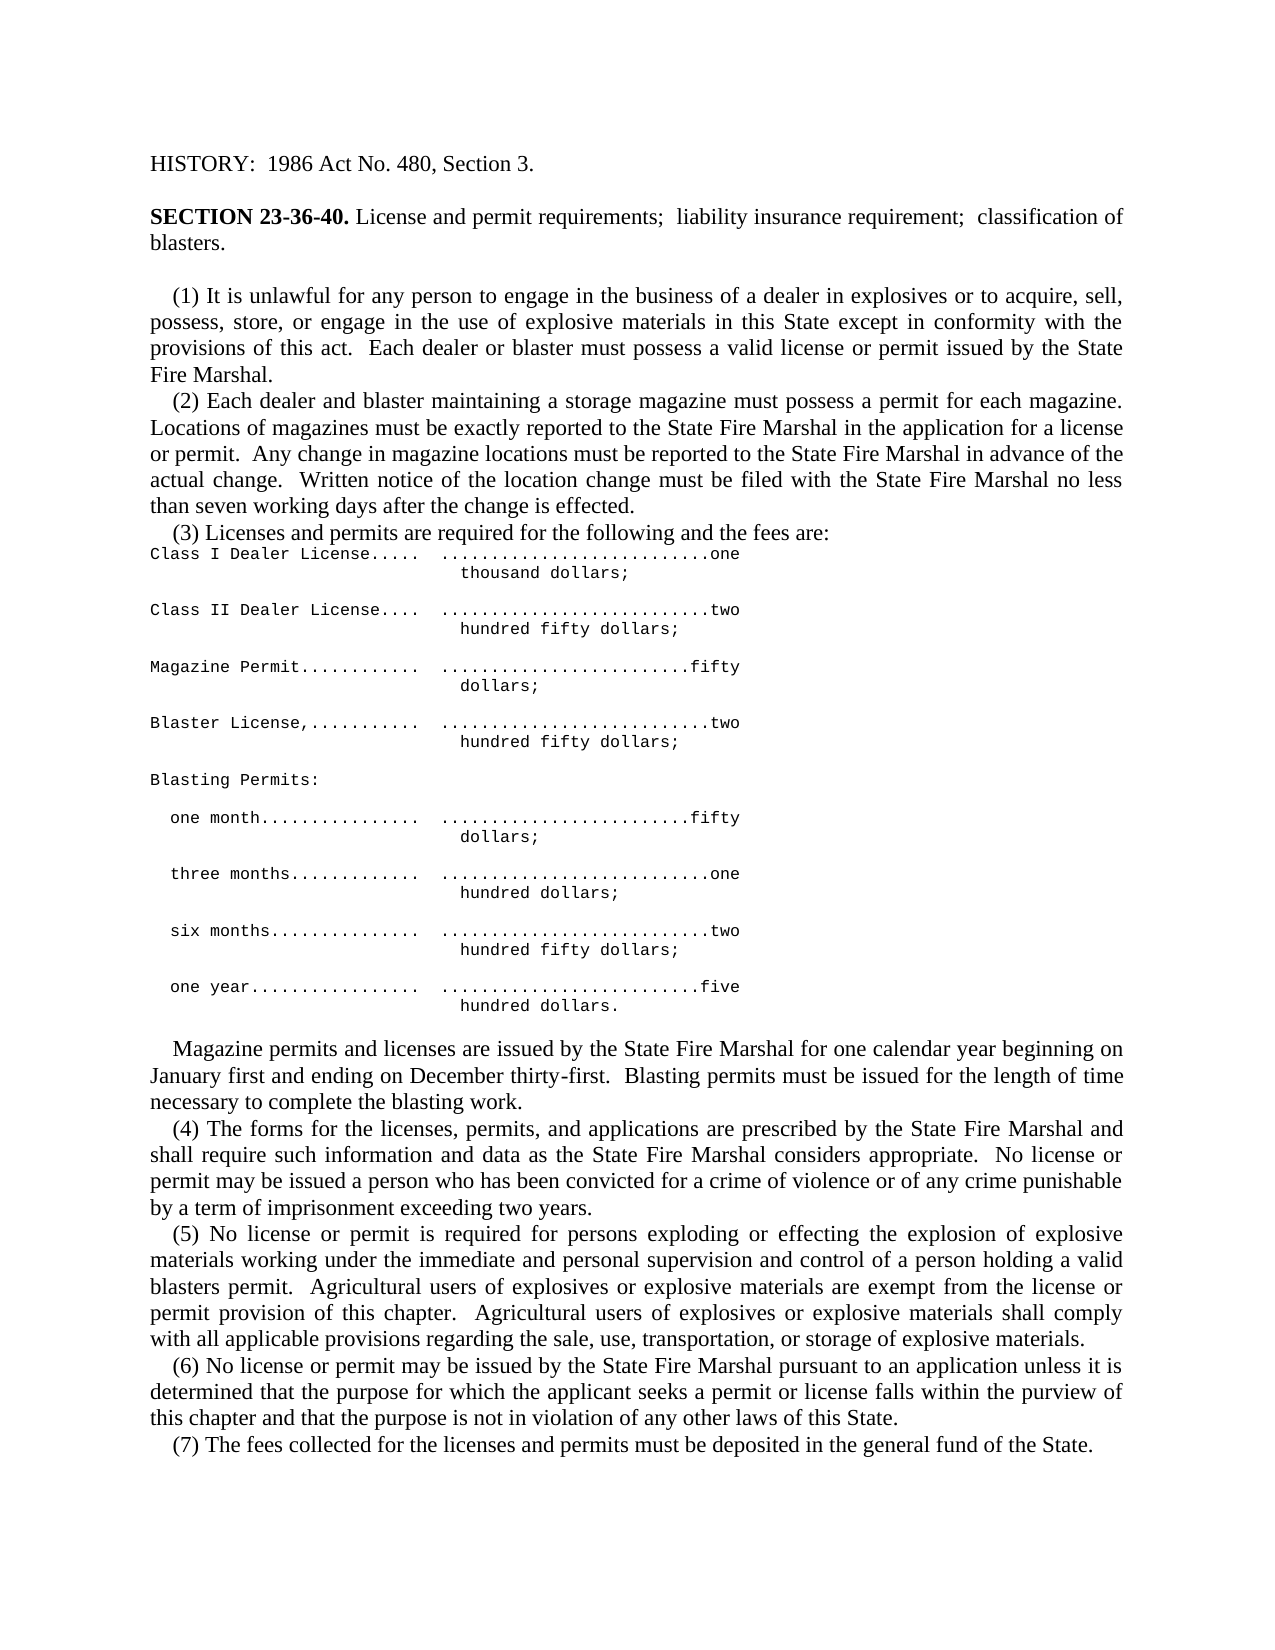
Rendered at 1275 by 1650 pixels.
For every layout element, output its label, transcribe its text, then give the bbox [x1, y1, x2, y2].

text (2) Each dealer and blaster maintaining a storage magazine must possess a permit for each magazine. Locations of magazines must be exactly reported to the State Fire Marshal in the application for a license or permit. Any change in magazine locations must be reported to the State Fire Marshal in advance of the actual change. Written notice of the location change must be filed with the State Fire Marshal no less than seven working days after the change is effected. [150, 387, 1125, 519]
text hundred fifty dollars; [150, 734, 1125, 753]
text hundred dollars; [150, 885, 1125, 903]
text (4) The forms for the licenses, permits, and applications are prescribed by the State Fire Marshal and shall require such information and data as the State Fire Marshal considers appropriate. No license or permit may be issued a person who has been convicted for a crime of violence or of any crime punishable by a term of imprisonment exceeding two years. [150, 1114, 1125, 1220]
text Class I Dealer License..... ...........................one [150, 545, 1125, 564]
text Magazine Permit............ .........................fifty [150, 658, 1125, 677]
text (3) Licenses and permits are required for the following and the fees are: [150, 519, 1125, 545]
text dollars; [150, 828, 1125, 847]
text one month................ .........................fifty [150, 809, 1125, 828]
text six months............... ...........................two [150, 922, 1125, 941]
text hundred dollars. [150, 998, 1125, 1017]
text thousand dollars; [150, 564, 1125, 583]
text Magazine permits and licenses are issued by the State Fire Marshal for one calendar year beginning on January first and ending on December thirty-first. Blasting permits must be issued for the length of time necessary to complete the blasting work. [150, 1036, 1125, 1114]
text dollars; [150, 677, 1125, 696]
text (5) No license or permit is required for persons exploding or effecting the explosion of explosive materials working under the immediate and personal supervision and control of a person holding a valid blasters permit. Agricultural users of explosives or explosive materials are exempt from the license or permit provision of this chapter. Agricultural users of explosives or explosive materials shall comply with all applicable provisions regarding the sale, use, transportation, or storage of explosive materials. [150, 1220, 1125, 1352]
text hundred fifty dollars; [150, 621, 1125, 639]
text one year................. ..........................five [150, 979, 1125, 998]
text (1) It is unlawful for any person to engage in the business of a dealer in explosives or to acquire, sell, possess, store, or engage in the use of explosive materials in this State except in conformity with the provisions of this act. Each dealer or blaster must possess a valid license or permit issued by the State Fire Marshal. [150, 282, 1125, 387]
text HISTORY: 1986 Act No. 480, Section 3. [150, 150, 1125, 176]
text Class II Dealer License.... ...........................two [150, 602, 1125, 621]
text (6) No license or permit may be issued by the State Fire Marshal pursuant to an application unless it is determined that the purpose for which the applicant seeks a permit or license falls within the purview of this chapter and that the purpose is not in violation of any other laws of this State. [150, 1352, 1125, 1431]
text (7) The fees collected for the licenses and permits must be deposited in the general fund of the State. [150, 1431, 1125, 1457]
text hundred fifty dollars; [150, 941, 1125, 960]
text three months............. ...........................one [150, 866, 1125, 885]
text SECTION 23-36-40. License and permit requirements; liability insurance requirement; classification of blasters. [150, 203, 1125, 255]
text Blaster License,........... ...........................two [150, 715, 1125, 734]
text Blasting Permits: [150, 772, 1125, 790]
